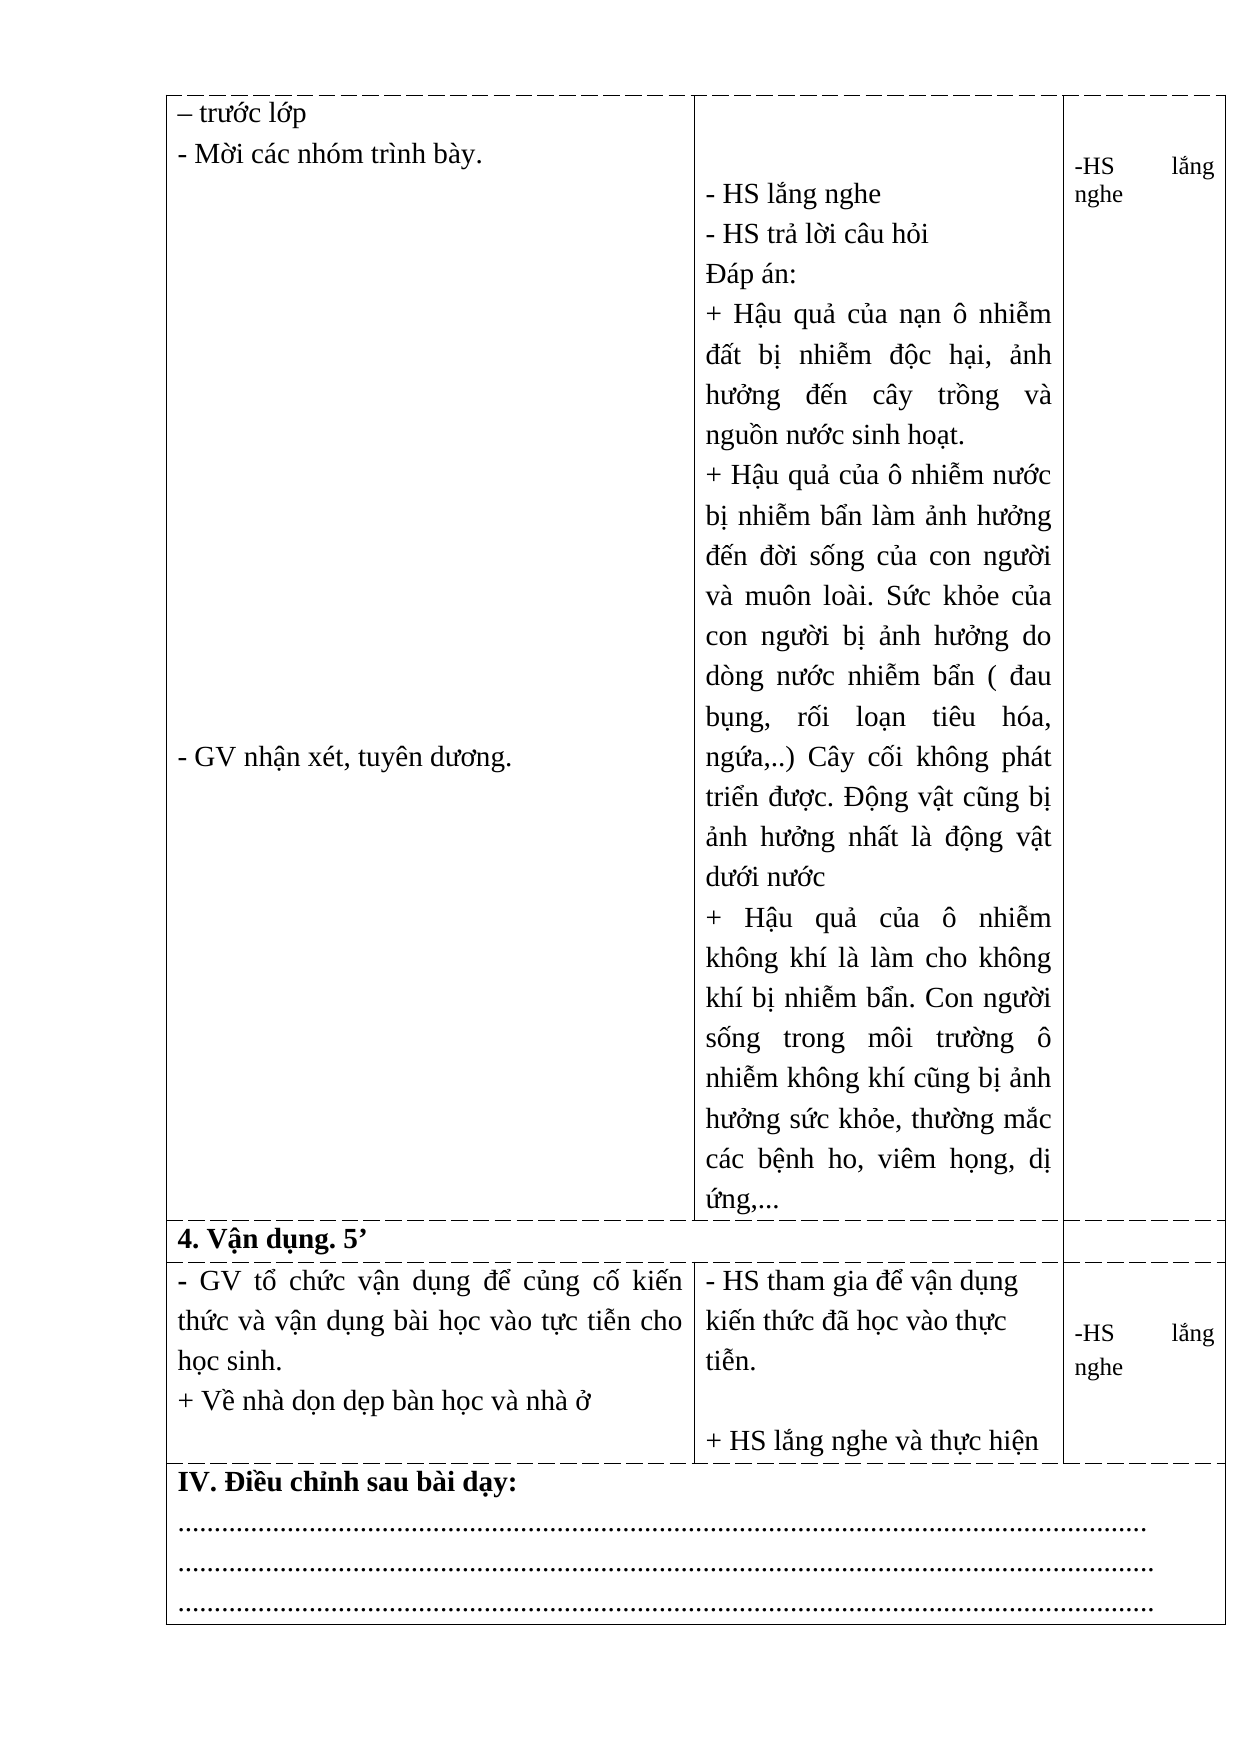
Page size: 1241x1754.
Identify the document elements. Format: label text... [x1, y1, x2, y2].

table_cell [1064, 1220, 1225, 1262]
table_cell -HS lắng nghe [1064, 1262, 1225, 1463]
table_cell IV. Điều chỉnh sau bài dạy: ..................................................................................................................................... ...................................................................................................................................... ...................................................................................................................................... [167, 1463, 1225, 1624]
table_cell - GV tổ chức vận dụng để củng cố kiến thức và vận dụng bài học vào tực tiễn cho học sinh. + Về nhà dọn dẹp bàn học và nhà ở [167, 1262, 694, 1463]
table_cell - HS tham gia để vận dụng kiến thức đã học vào thực tiễn. + HS lắng nghe và thực hiện [695, 1262, 1063, 1463]
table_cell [1064, 95, 1225, 1220]
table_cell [167, 95, 694, 1220]
table_cell 4. Vận dụng. 5’ [167, 1220, 1063, 1262]
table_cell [695, 95, 1063, 1220]
